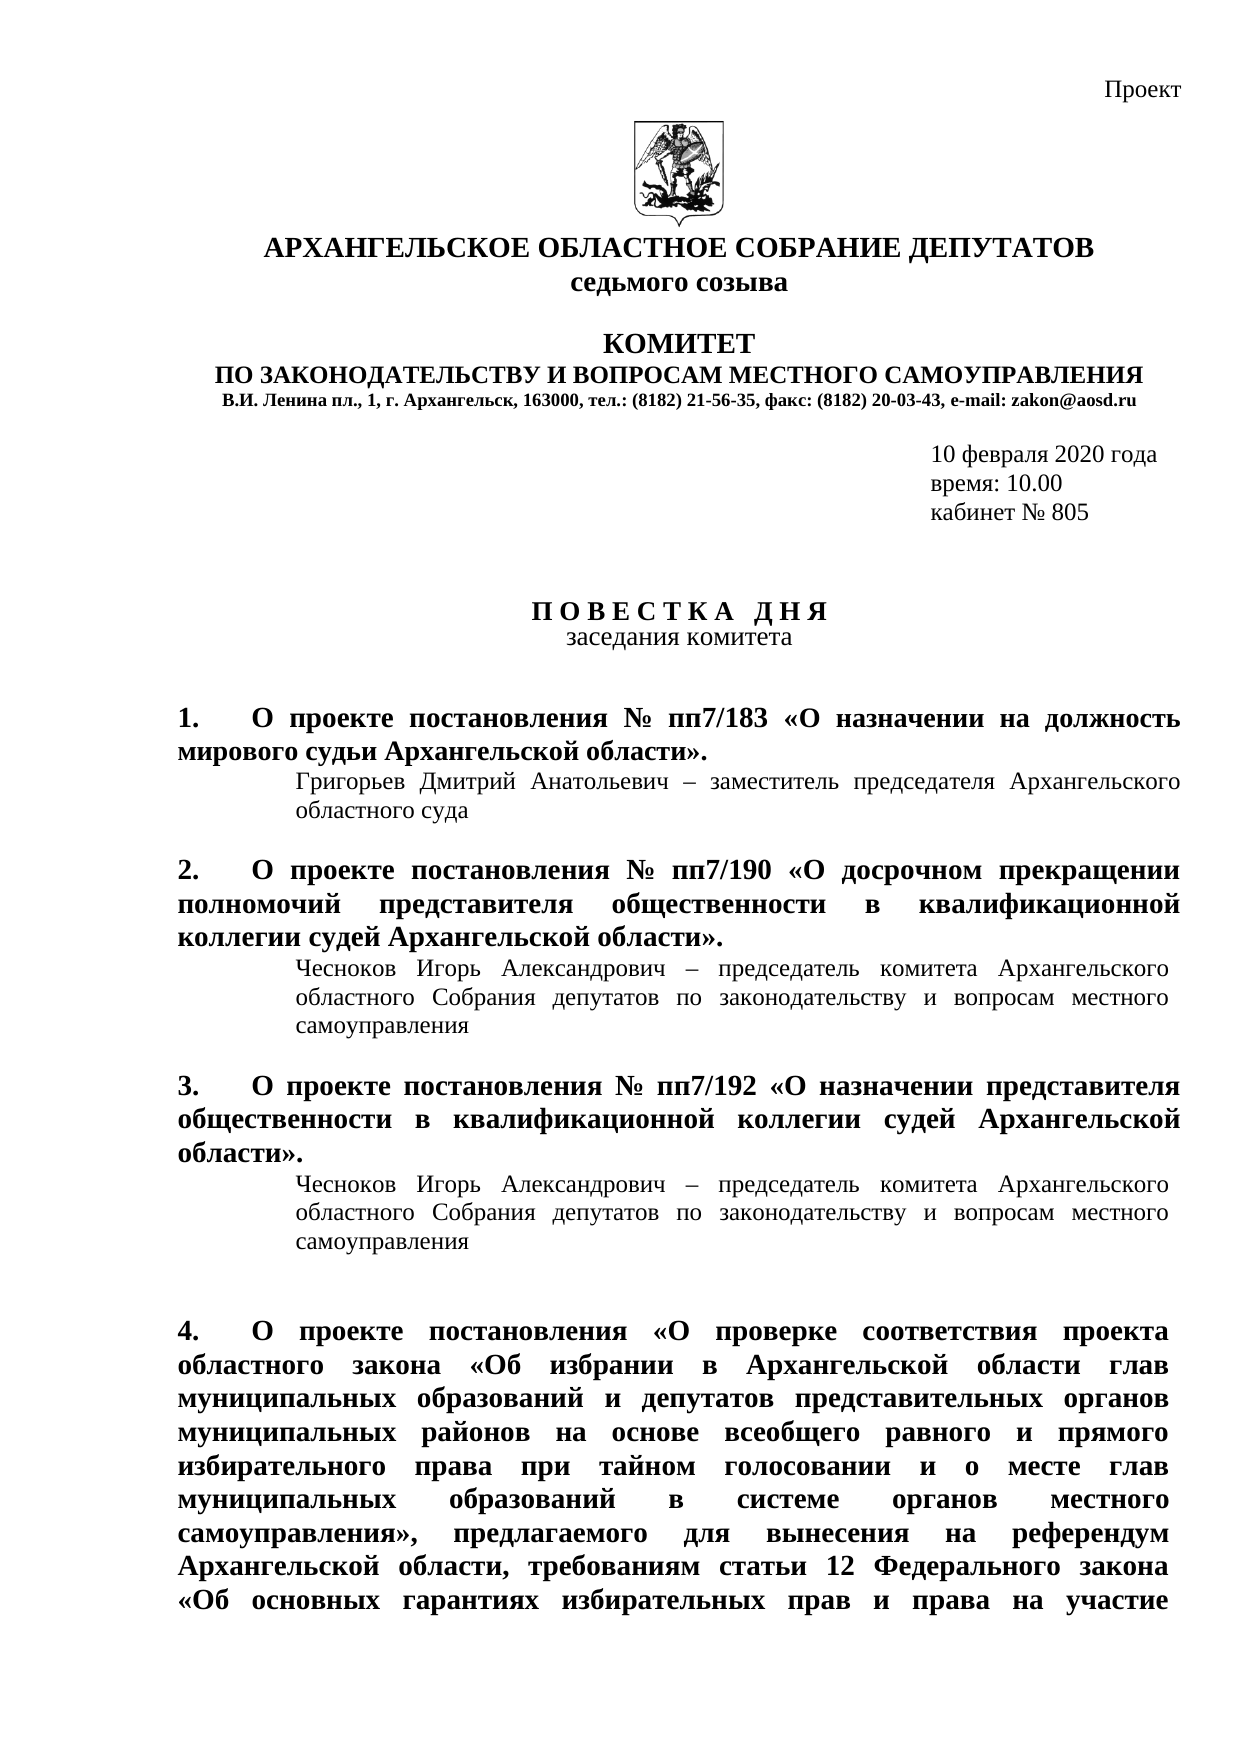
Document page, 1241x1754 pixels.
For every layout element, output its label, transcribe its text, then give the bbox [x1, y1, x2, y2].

list О проекте постановления № пп7/192 «О назначении представителя общественности в квалификационной коллегии судей Архангельской области». [177, 1068, 1181, 1169]
text 10 февраля 2020 года [930, 439, 1181, 468]
text АРХАНГЕЛЬСКОЕ ОБЛАСТНОЕ СОБРАНИЕ ДЕПУТАТОВ [177, 231, 1181, 264]
text Григорьев Дмитрий Анатольевич – заместитель председателя Архангельского областного суда [295, 766, 1181, 824]
list О проекте постановления № пп7/190 «О досрочном прекращении полномочий представителя общественности в квалификационной коллегии судей Архангельской области». [177, 852, 1181, 953]
text КОМИТЕТ [177, 326, 1181, 360]
text ПО ЗАКОНОДАТЕЛЬСТВУ И ВОПРОСАМ МЕСТНОГО САМОУПРАВЛЕНИЯ [177, 360, 1181, 389]
text П О В Е С Т К А Д Н Я [177, 600, 1181, 625]
text В.И. Ленина пл., . Архангельск, 163000, тел.: (8182) 21-56-35, факс: (8182) 20-03-43, е-mail: zakon@aosd.ru [177, 389, 1181, 410]
text Чесноков Игорь Александрович – председатель комитета Архангельского областного Собрания депутатов по законодательству и вопросам местного самоуправления [295, 953, 1170, 1039]
picture [631, 118, 728, 231]
text седьмого созыва [177, 264, 1181, 298]
text Чесноков Игорь Александрович – председатель комитета Архангельского областного Собрания депутатов по законодательству и вопросам местного самоуправления [295, 1169, 1170, 1255]
subtitle О проекте постановления № пп7/183 «О назначении на должность мирового судьи Архангельской области». [177, 700, 1181, 766]
text время: 10.00 [930, 468, 1181, 497]
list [177, 1313, 1170, 1615]
text кабинет № 805 [930, 497, 1181, 525]
text заседания комитета [177, 625, 1181, 650]
